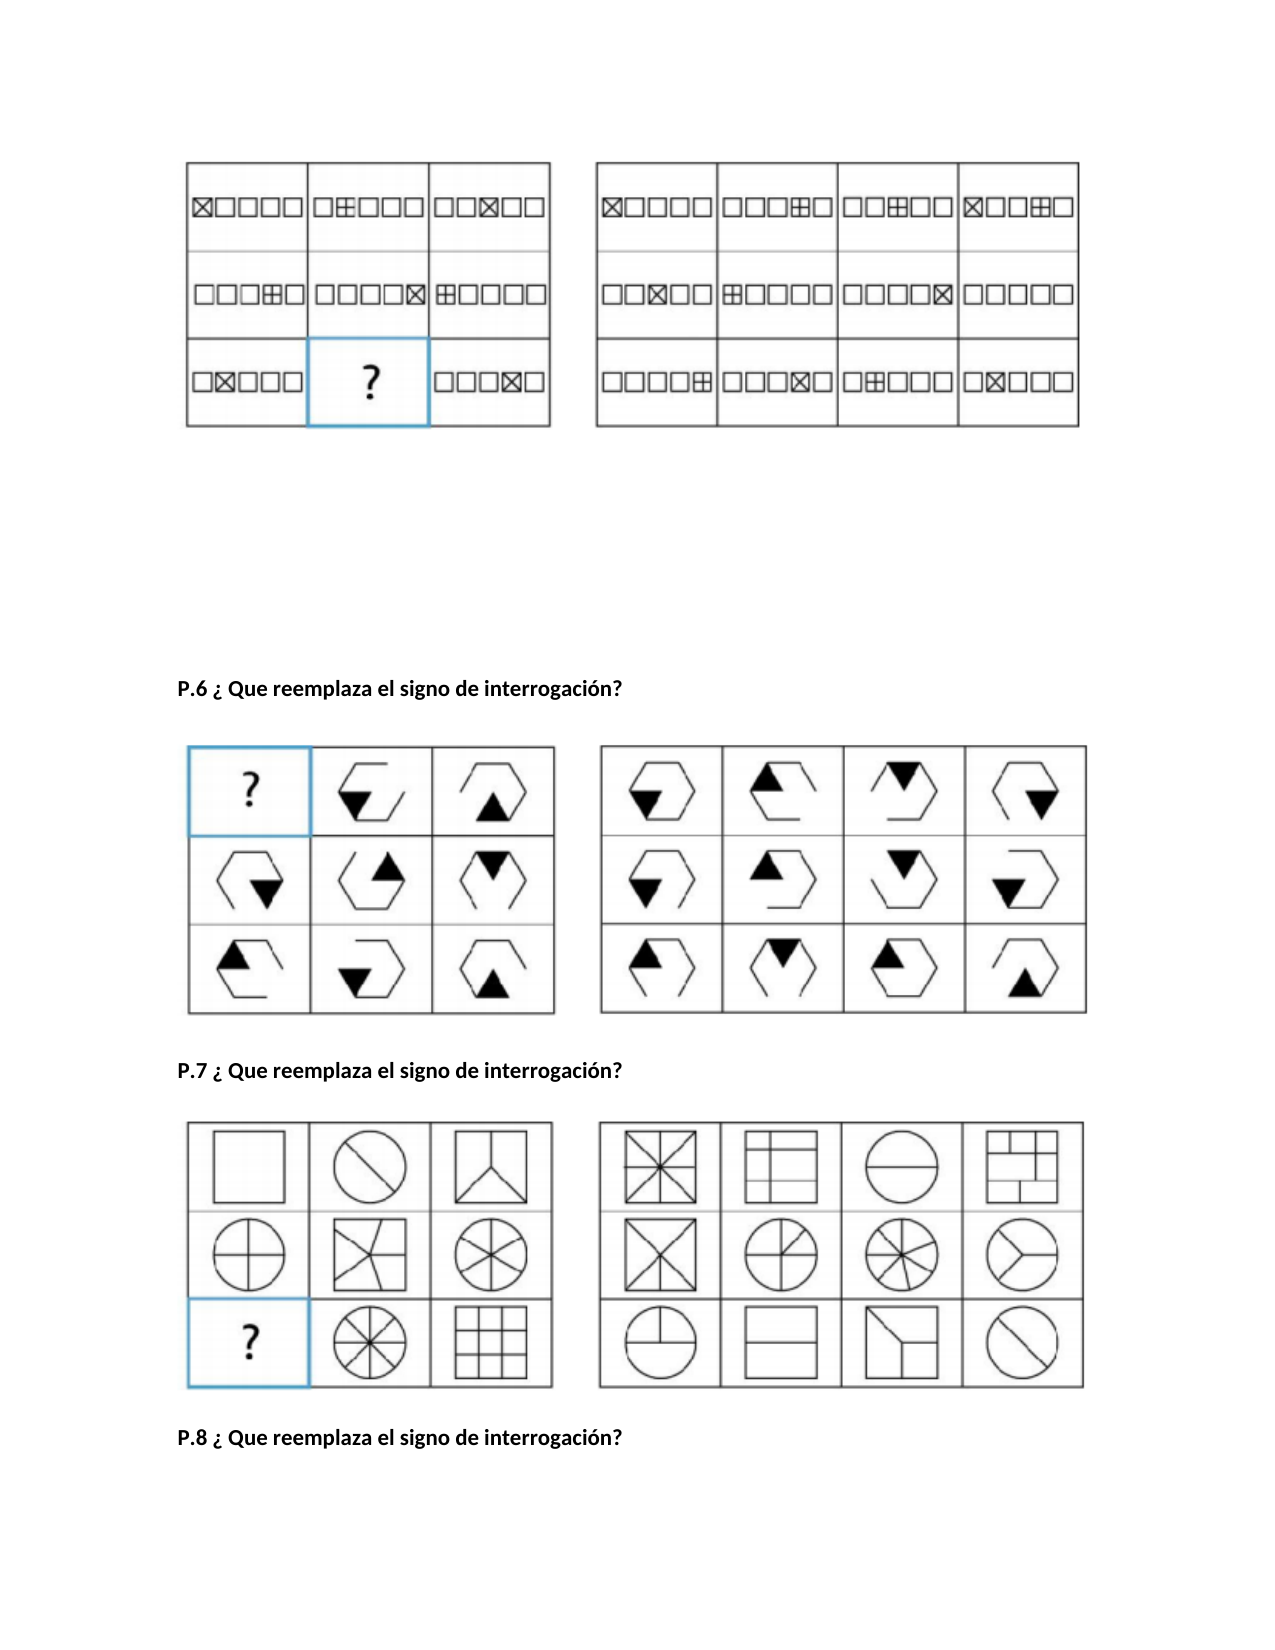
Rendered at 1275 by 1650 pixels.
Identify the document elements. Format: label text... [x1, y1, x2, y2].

text P.6 ¿ Que reemplaza el signo de interrogación? [177, 674, 1098, 702]
picture [177, 147, 1098, 437]
text P.7 ¿ Que reemplaza el signo de interrogación? [177, 1056, 1098, 1084]
text P.8 ¿ Que reemplaza el signo de interrogación? [177, 1423, 1098, 1451]
picture [177, 1108, 1098, 1398]
picture [177, 727, 1098, 1031]
